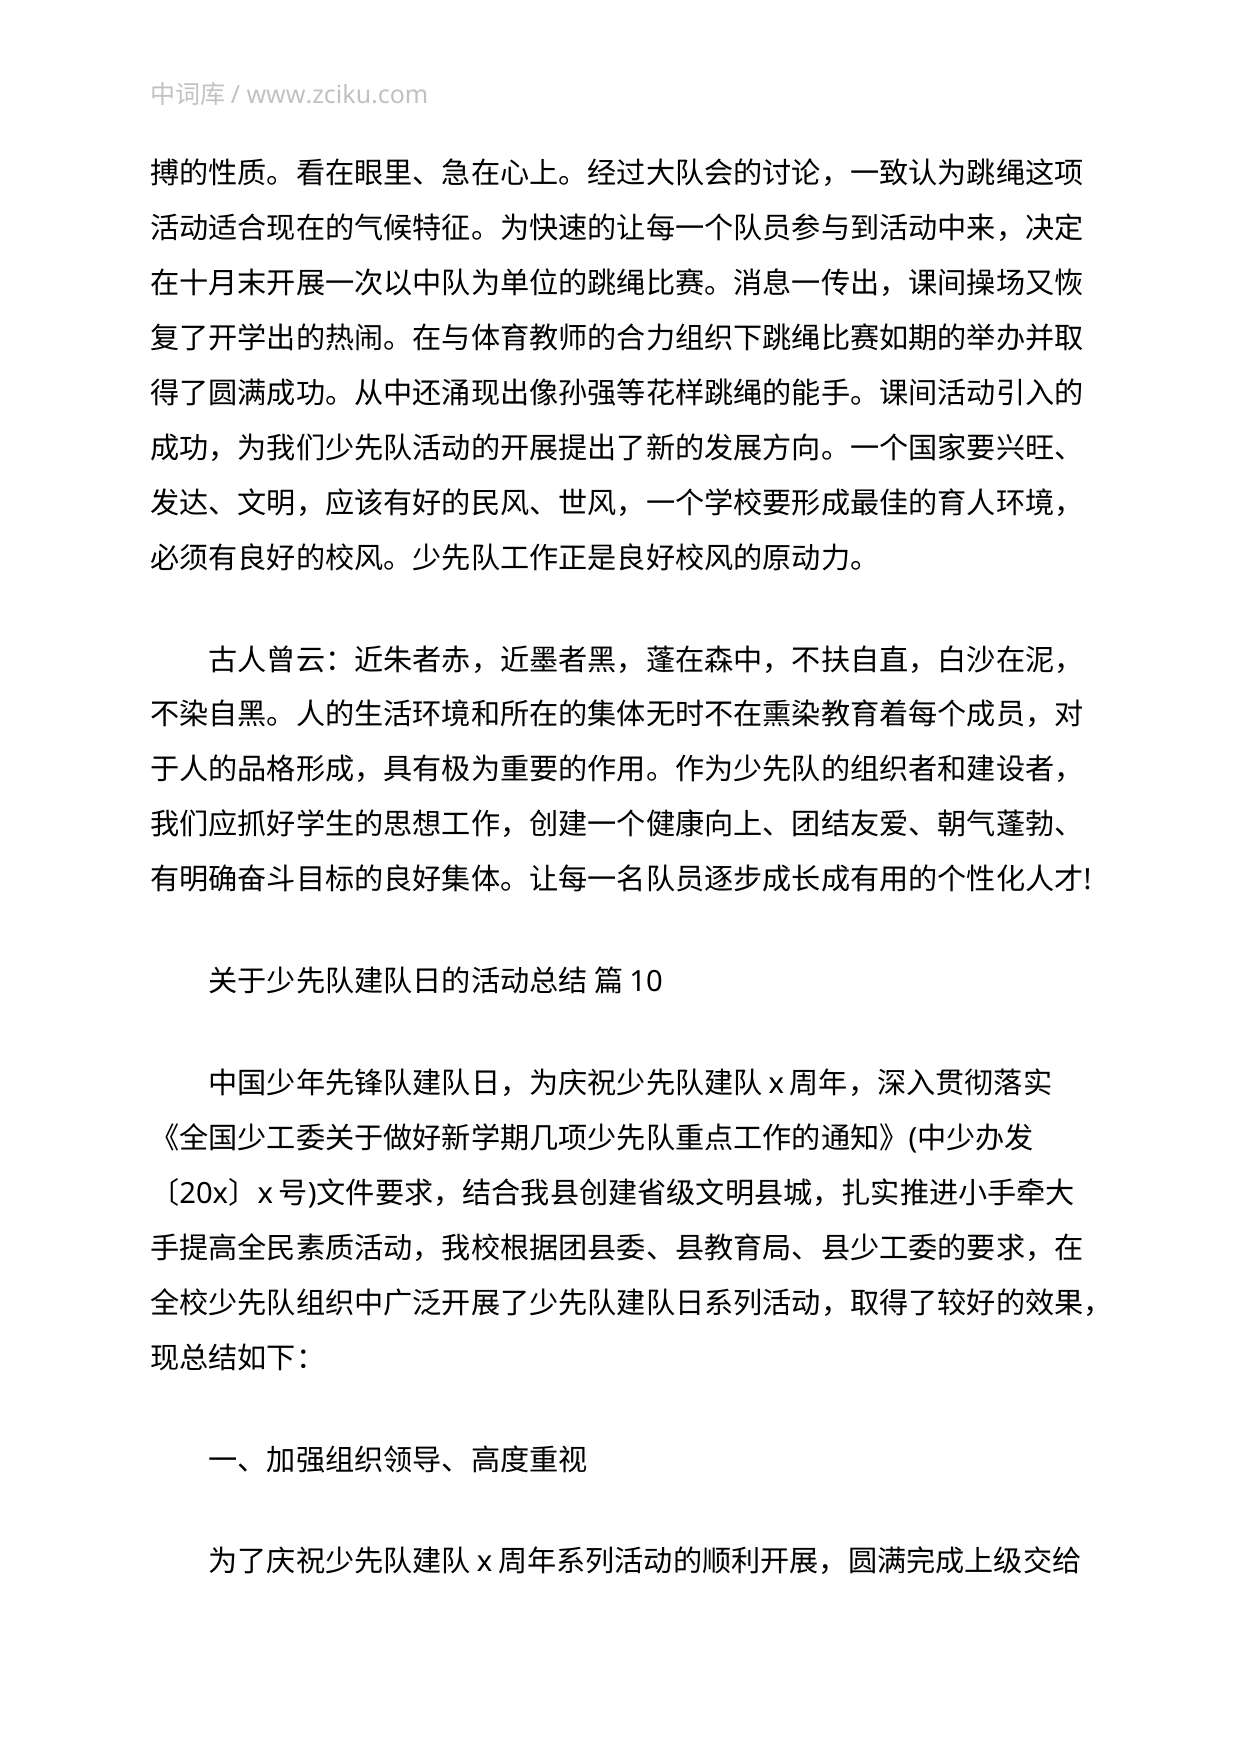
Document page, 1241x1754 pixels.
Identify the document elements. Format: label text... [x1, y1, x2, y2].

text 一、加强组织领导、高度重视 [150, 1436, 1090, 1478]
text 古人曾云：近朱者赤，近墨者黑，蓬在森中，不扶自直，白沙在泥，不染自黑。人的生活环境和所在的集体无时不在熏染教育着每个成员，对于人的品格形成，具有极为重要的作用。作为少先队的组织者和建设者，我们应抓好学生的思想工作，创建一个健康向上、团结友爱、朝气蓬勃、有明确奋斗目标的良好集体。让每一名队员逐步成长成有用的个性化人才! [150, 636, 1090, 898]
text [150, 150, 1090, 577]
text 中国少年先锋队建队日，为庆祝少先队建队x周年，深入贯彻落实《全国少工委关于做好新学期几项少先队重点工作的通知》(中少办发〔20x〕x号)文件要求，结合我县创建省级文明县城，扎实推进小手牵大手提高全民素质活动，我校根据团县委、县教育局、县少工委的要求，在全校少先队组织中广泛开展了少先队建队日系列活动，取得了较好的效果，现总结如下： [150, 1059, 1090, 1377]
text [150, 1538, 1090, 1580]
text 关于少先队建队日的活动总结 篇10 [150, 958, 1090, 1000]
